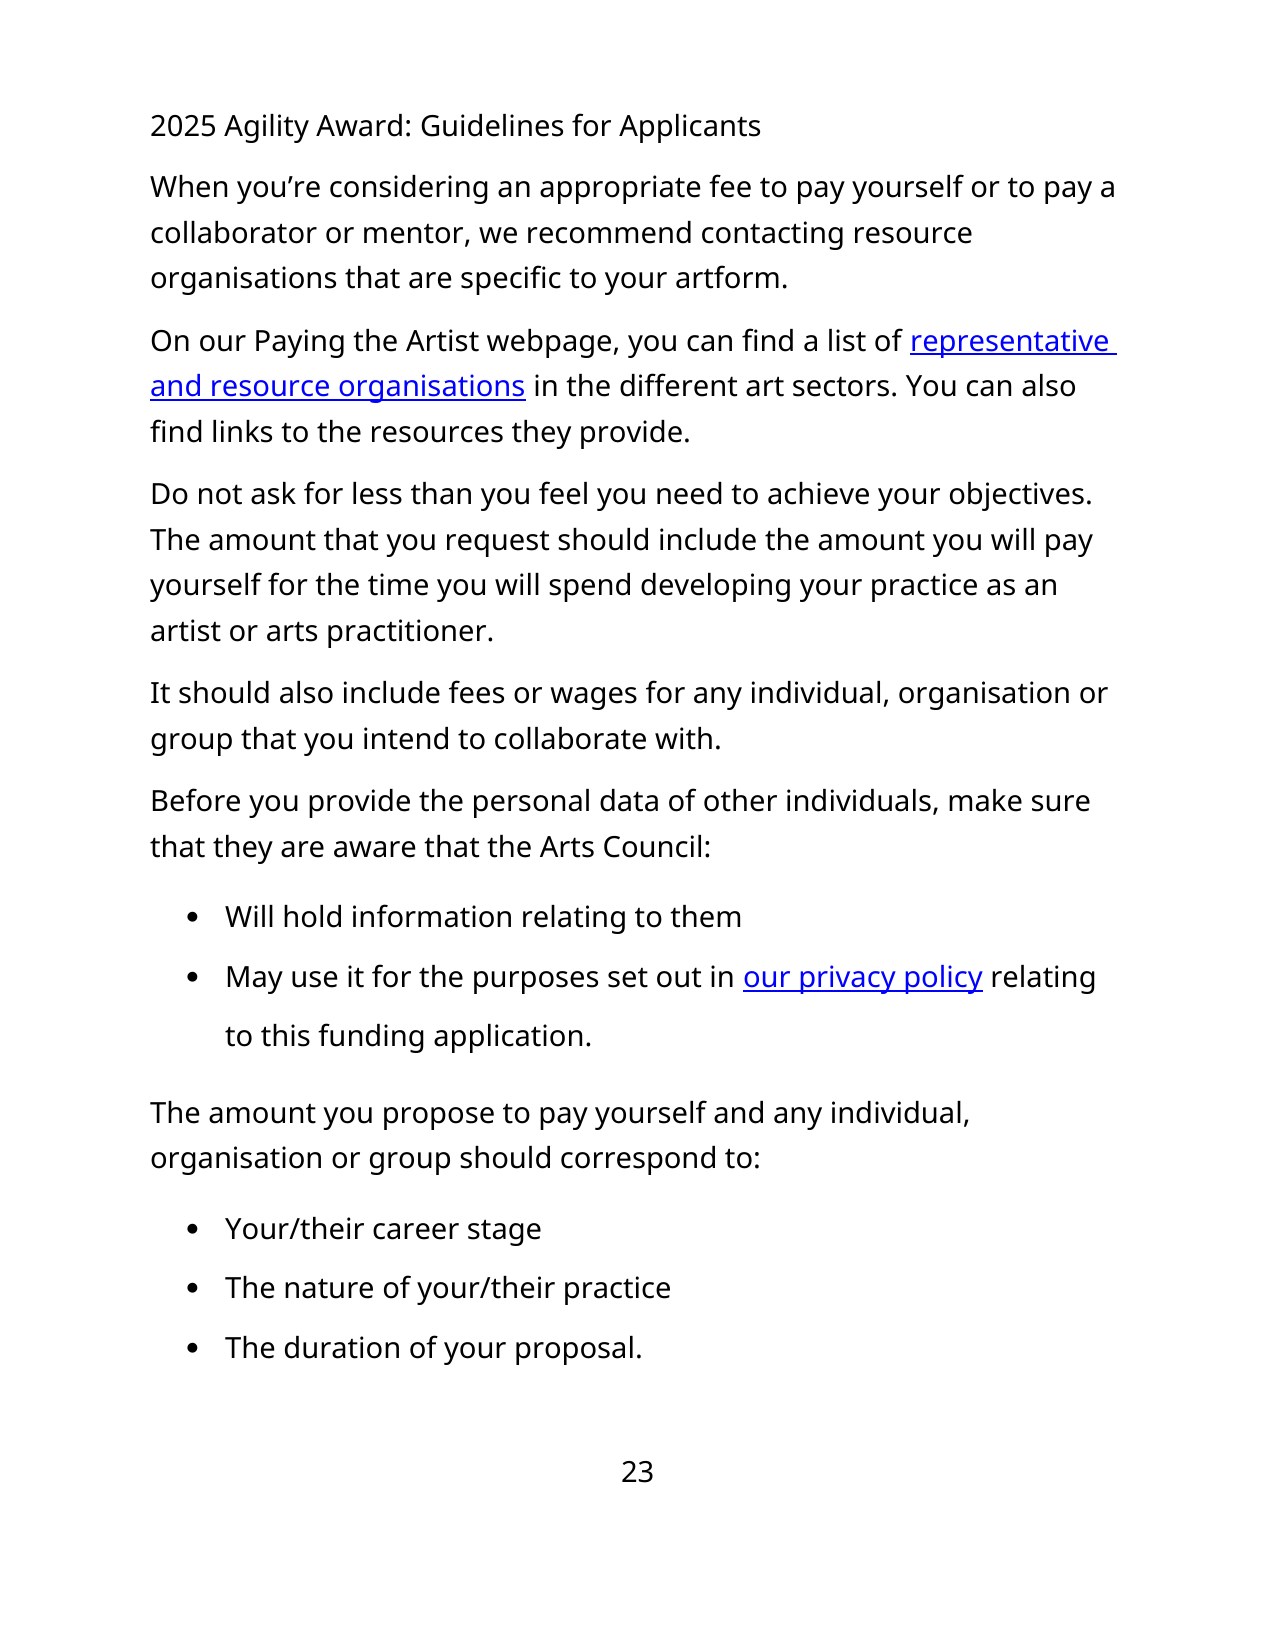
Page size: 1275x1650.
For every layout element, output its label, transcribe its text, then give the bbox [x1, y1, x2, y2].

text The amount you propose to pay yourself and any individual, organisation or group should correspond to: [150, 1092, 1125, 1177]
text Before you provide the personal data of other individuals, make sure that they are aware that the Arts Council: [150, 781, 1125, 866]
text Do not ask for less than you feel you need to achieve your objectives. The amount that you request should include the amount you will pay yourself for the time you will spend developing your practice as an artist or arts practitioner. [150, 473, 1125, 650]
list Will hold information relating to them [187, 897, 1125, 936]
text On our Paying the Artist webpage, you can find a list of representative and resource organisations in the different art sectors. You can also find links to the resources they provide. [150, 320, 1125, 451]
text It should also include fees or wages for any individual, organisation or group that you intend to collaborate with. [150, 673, 1125, 758]
list Your/their career stage [187, 1208, 1125, 1248]
list The duration of your proposal. [187, 1327, 1125, 1367]
list The nature of your/their practice [187, 1268, 1125, 1307]
list May use it for the purposes set out in our privacy policy relating to this funding application. [187, 956, 1125, 1055]
text When you’re considering an appropriate fee to pay yourself or to pay a collaborator or mentor, we recommend contacting resource organisations that are specific to your artform. [150, 166, 1125, 297]
